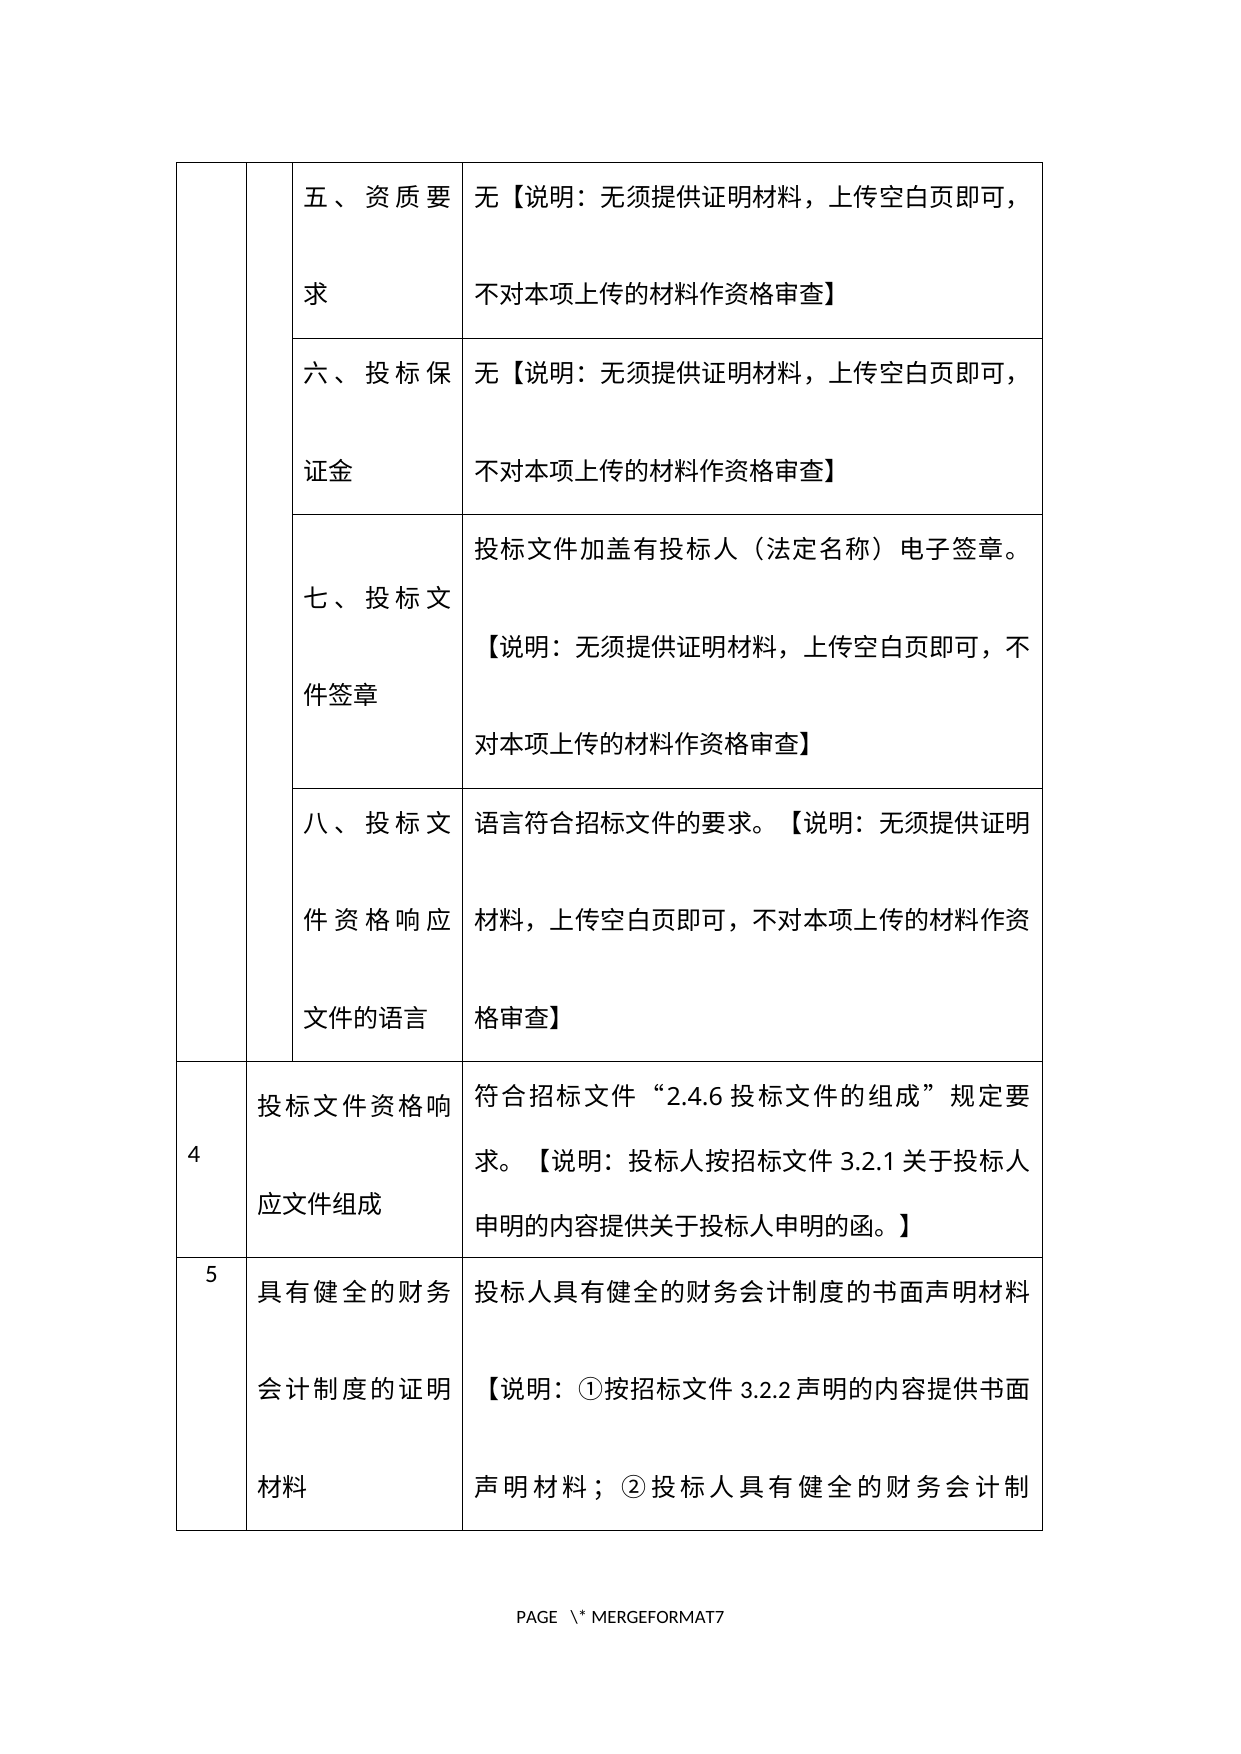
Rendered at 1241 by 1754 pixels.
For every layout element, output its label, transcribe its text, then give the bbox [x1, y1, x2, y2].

table_cell 五、资质要求 [293, 163, 462, 338]
table_cell 4 [177, 1062, 246, 1257]
table_cell 投标文件加盖有投标人（法定名称）电子签章。【说明：无须提供证明材料，上传空白页即可，不对本项上传的材料作资格审查】 [463, 515, 1042, 788]
table_cell 八、投标文件资格响应文件的语言 [293, 789, 462, 1061]
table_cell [463, 1258, 1042, 1530]
table_cell 七、投标文件签章 [293, 515, 462, 788]
table_cell 无【说明：无须提供证明材料，上传空白页即可，不对本项上传的材料作资格审查】 [463, 339, 1042, 514]
table_cell 语言符合招标文件的要求。【说明：无须提供证明材料，上传空白页即可，不对本项上传的材料作资格审查】 [463, 789, 1042, 1061]
table_cell 5 [177, 1258, 246, 1530]
table_cell 具有健全的财务会计制度的证明材料 [247, 1258, 462, 1530]
table_cell 投标文件资格响应文件组成 [247, 1062, 462, 1257]
table_cell 六、投标保证金 [293, 339, 462, 514]
table_cell 无【说明：无须提供证明材料，上传空白页即可，不对本项上传的材料作资格审查】 [463, 163, 1042, 338]
table_cell 符合招标文件“2.4.6投标文件的组成”规定要求。【说明：投标人按招标文件3.2.1关于投标人申明的内容提供关于投标人申明的函。】 [463, 1062, 1042, 1257]
